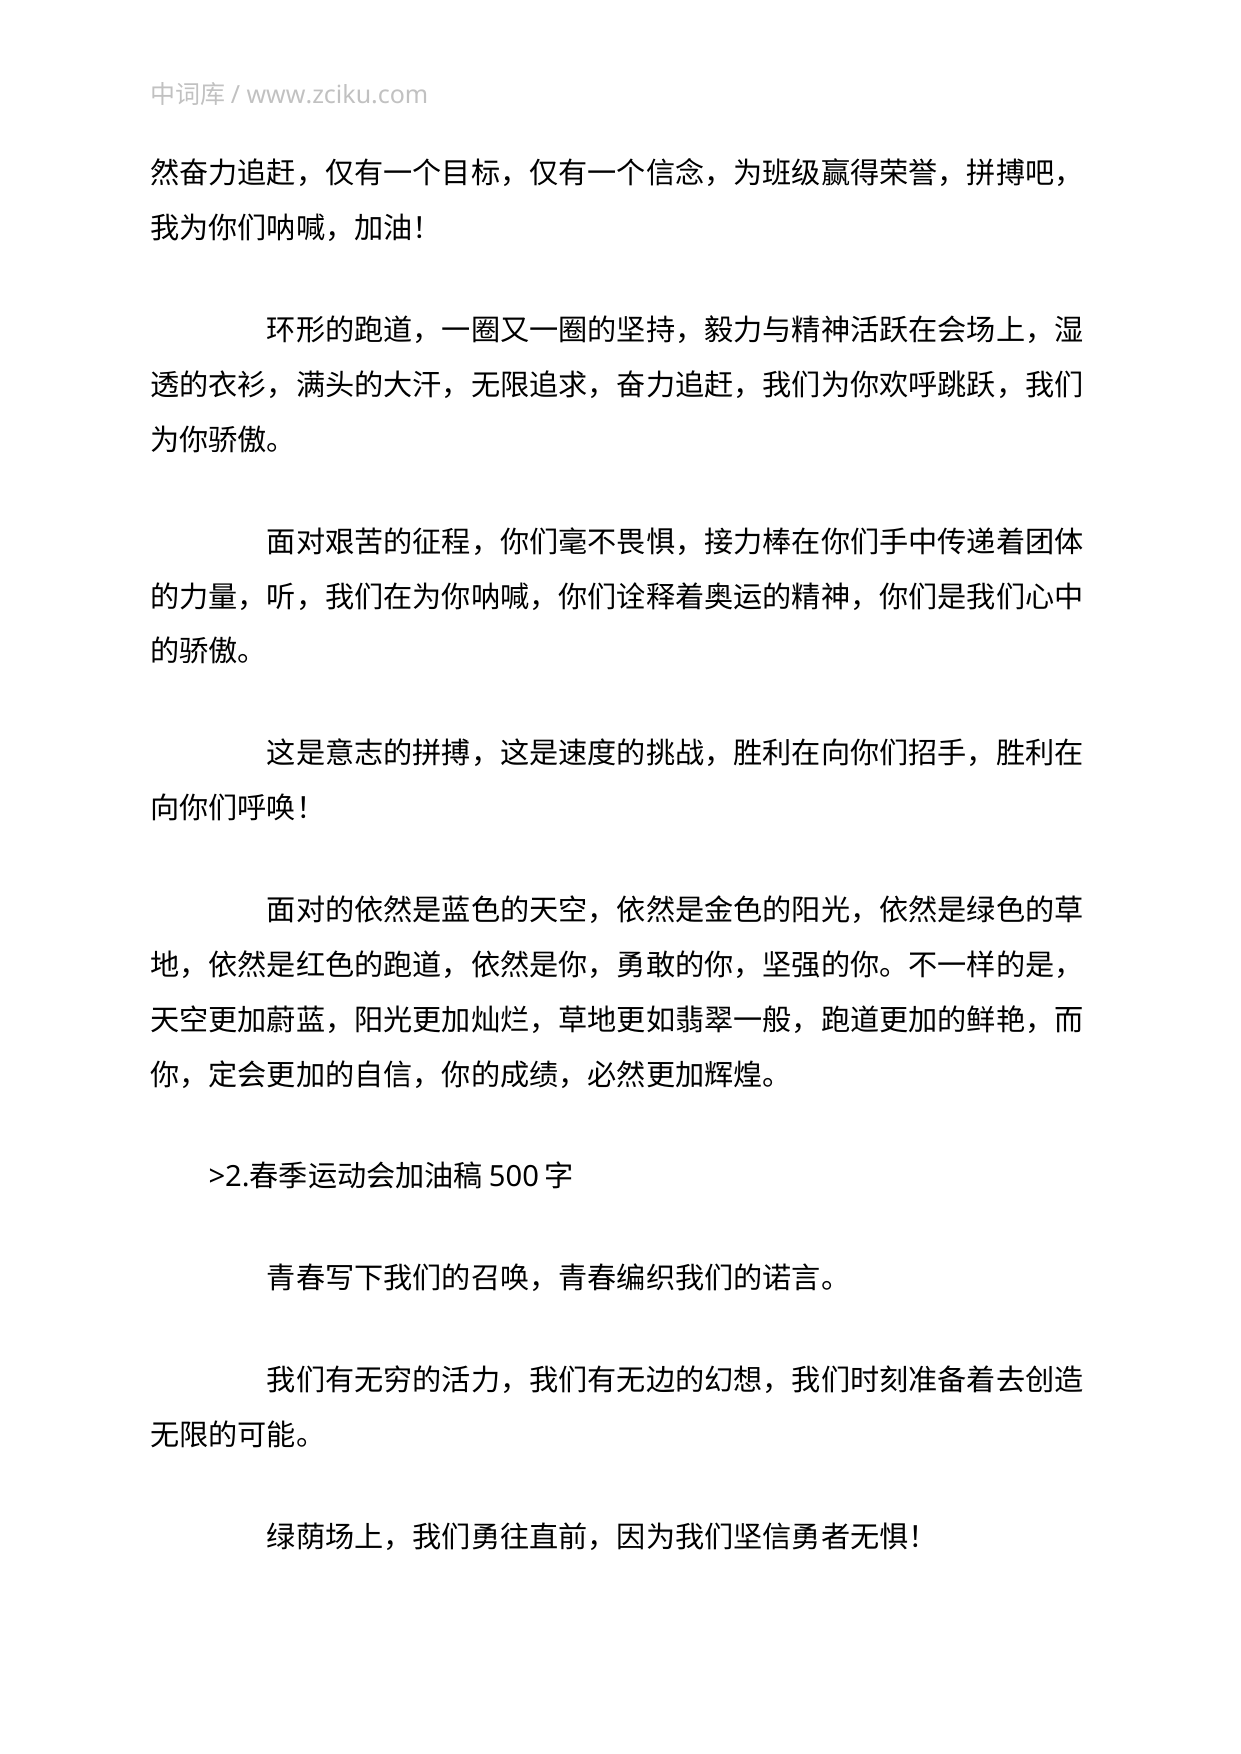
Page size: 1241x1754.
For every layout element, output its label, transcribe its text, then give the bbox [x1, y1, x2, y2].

text 面对的依然是蓝色的天空，依然是金色的阳光，依然是绿色的草地，依然是红色的跑道，依然是你，勇敢的你，坚强的你。不一样的是，天空更加蔚蓝，阳光更加灿烂，草地更如翡翠一般，跑道更加的鲜艳，而你，定会更加的自信，你的成绩，必然更加辉煌。 [150, 886, 1090, 1093]
text 青春写下我们的召唤，青春编织我们的诺言。 [150, 1255, 1090, 1297]
text 这是意志的拼搏，这是速度的挑战，胜利在向你们招手，胜利在向你们呼唤！ [150, 730, 1090, 827]
text 面对艰苦的征程，你们毫不畏惧，接力棒在你们手中传递着团体的力量，听，我们在为你呐喊，你们诠释着奥运的精神，你们是我们心中的骄傲。 [150, 518, 1090, 670]
text 环形的跑道，一圈又一圈的坚持，毅力与精神活跃在会场上，湿透的衣衫，满头的大汗，无限追求，奋力追赶，我们为你欢呼跳跃，我们为你骄傲。 [150, 307, 1090, 459]
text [150, 150, 1090, 247]
text >2.春季运动会加油稿500字 [150, 1153, 1090, 1195]
text 绿荫场上，我们勇往直前，因为我们坚信勇者无惧！ [150, 1513, 1090, 1556]
text 我们有无穷的活力，我们有无边的幻想，我们时刻准备着去创造无限的可能。 [150, 1357, 1090, 1454]
